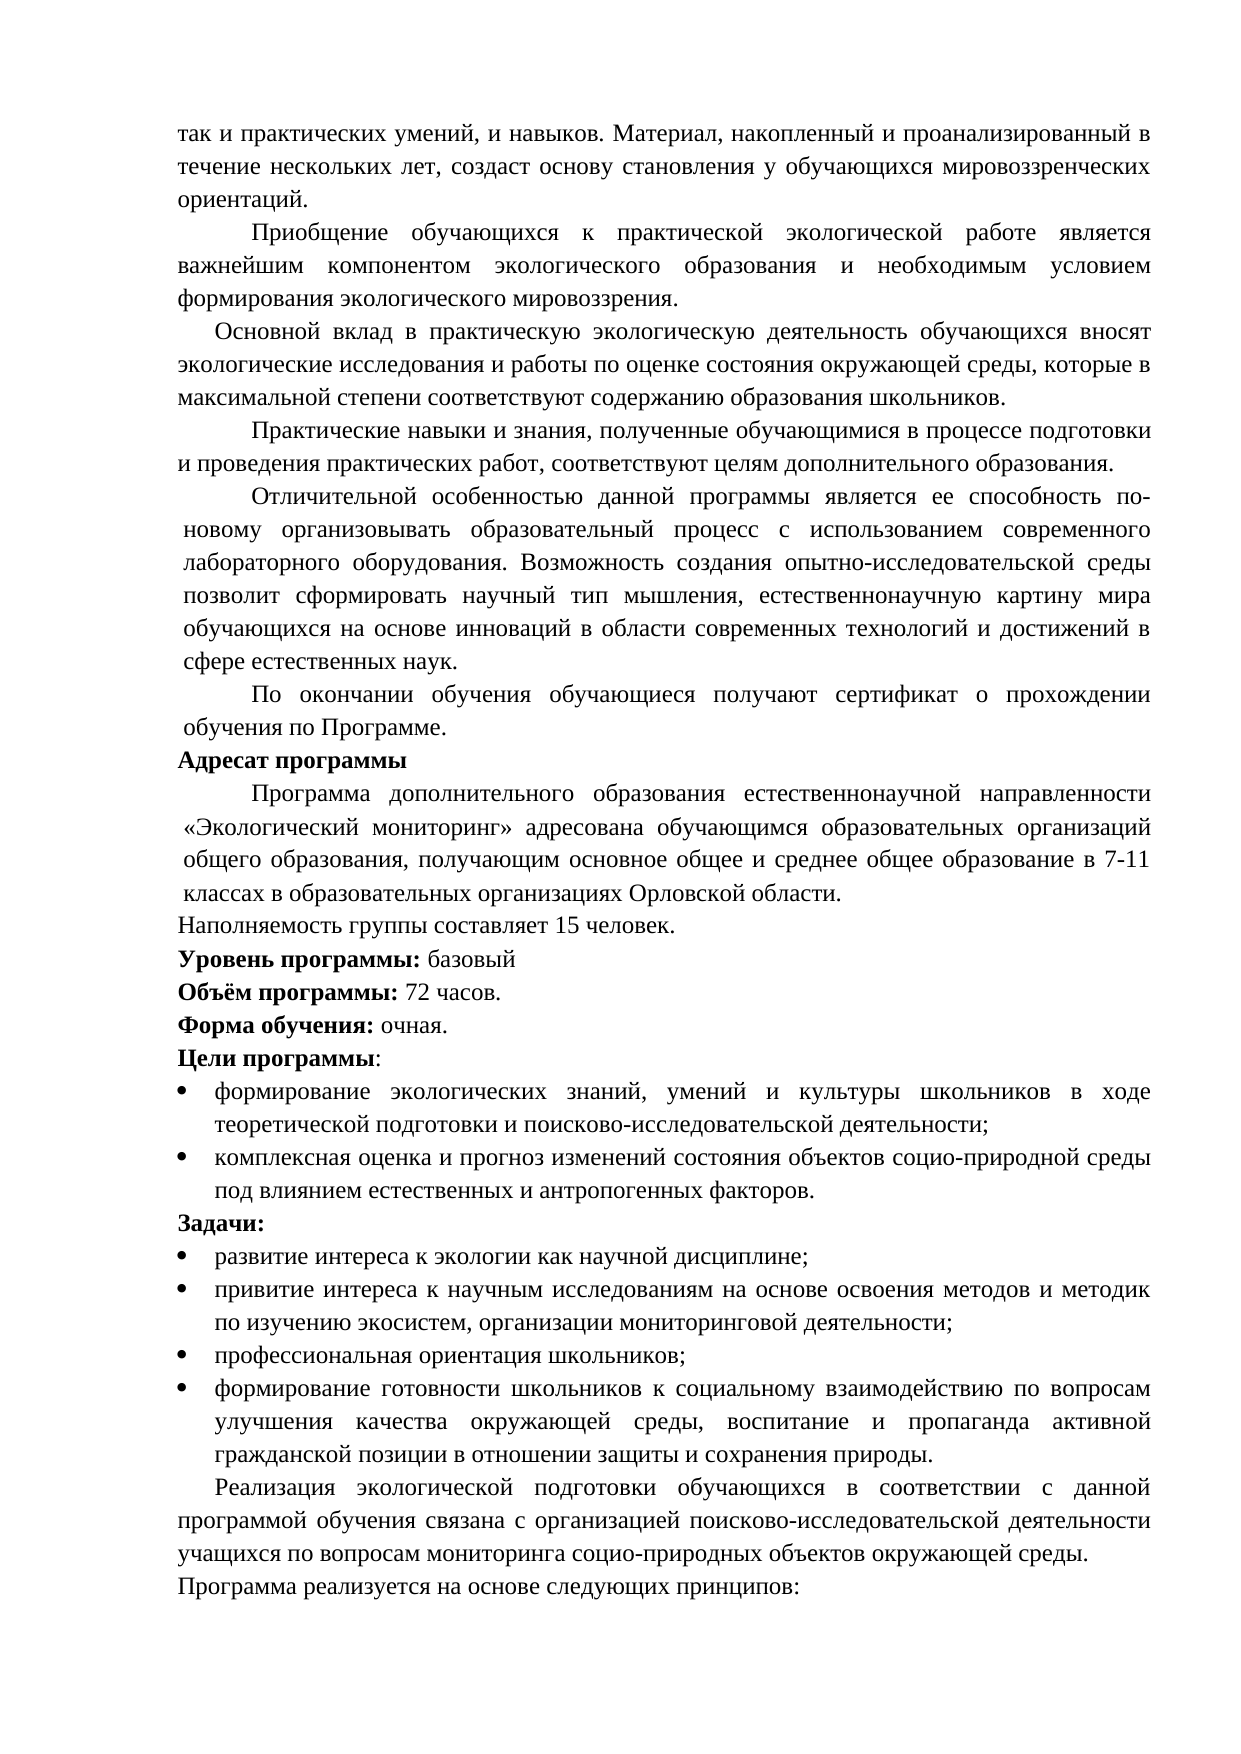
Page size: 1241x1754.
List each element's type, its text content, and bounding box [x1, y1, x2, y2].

text Объём программы: 72 часов. [177, 977, 1152, 1005]
text Форма обучения: очная. [177, 1010, 1152, 1038]
text Отличительной особенностью данной программы является ее способность по-новому организовывать образовательный процесс с использованием современного лабораторного оборудования. Возможность создания опытно-исследовательской среды позволит сформировать научный тип мышления, естественнонаучную картину мира обучающихся на основе инноваций в области современных технологий и достижений в сфере естественных наук. [183, 481, 1152, 675]
text Программа дополнительного образования естественнонаучной направленности «Экологический мониторинг» адресована обучающимся образовательных организаций общего образования, получающим основное общее и среднее общее образование в 7-11 классах в образовательных организациях Орловской области. [183, 778, 1152, 906]
text Задачи: [177, 1208, 1152, 1237]
text По окончании обучения обучающиеся получают сертификат о прохождении обучения по Программе. [183, 679, 1152, 741]
text Приобщение обучающихся к практической экологической работе является важнейшим компонентом экологического образования и необходимым условием формирования экологического мировоззрения. [177, 217, 1152, 312]
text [177, 118, 1152, 213]
text Цели программы: [177, 1043, 1152, 1071]
list формирование экологических знаний, умений и культуры школьников в ходе теоретической подготовки и поисково-исследовательской деятельности; [177, 1076, 1152, 1137]
list привитие интереса к научным исследованиям на основе освоения методов и методик по изучению экосистем, организации мониторинговой деятельности; [177, 1274, 1152, 1336]
text Практические навыки и знания, полученные обучающимися в процессе подготовки и проведения практических работ, соответствуют целям дополнительного образования. [177, 415, 1152, 477]
list комплексная оценка и прогноз изменений состояния объектов социо-природной среды под влиянием естественных и антропогенных факторов. [177, 1142, 1152, 1203]
text Адресат программы [177, 746, 1152, 774]
text Программа реализуется на основе следующих принципов: [177, 1571, 1152, 1600]
text Уровень программы: базовый [177, 944, 1152, 972]
list профессиональная ориентация школьников; [177, 1340, 1152, 1369]
list развитие интереса к экологии как научной дисциплине; [177, 1241, 1152, 1269]
text Основной вклад в практическую экологическую деятельность обучающихся вносят экологические исследования и работы по оценке состояния окружающей среды, которые в максимальной степени соответствуют содержанию образования школьников. [177, 316, 1152, 411]
list формирование готовности школьников к социальному взаимодействию по вопросам улучшения качества окружающей среды, воспитание и пропаганда активной гражданской позиции в отношении защиты и сохранения природы. [177, 1373, 1152, 1468]
text Наполняемость группы составляет 15 человек. [177, 911, 1152, 939]
text Реализация экологической подготовки обучающихся в соответствии с данной программой обучения связана с организацией поисково-исследовательской деятельности учащихся по вопросам мониторинга социо-природных объектов окружающей среды. [177, 1472, 1152, 1567]
